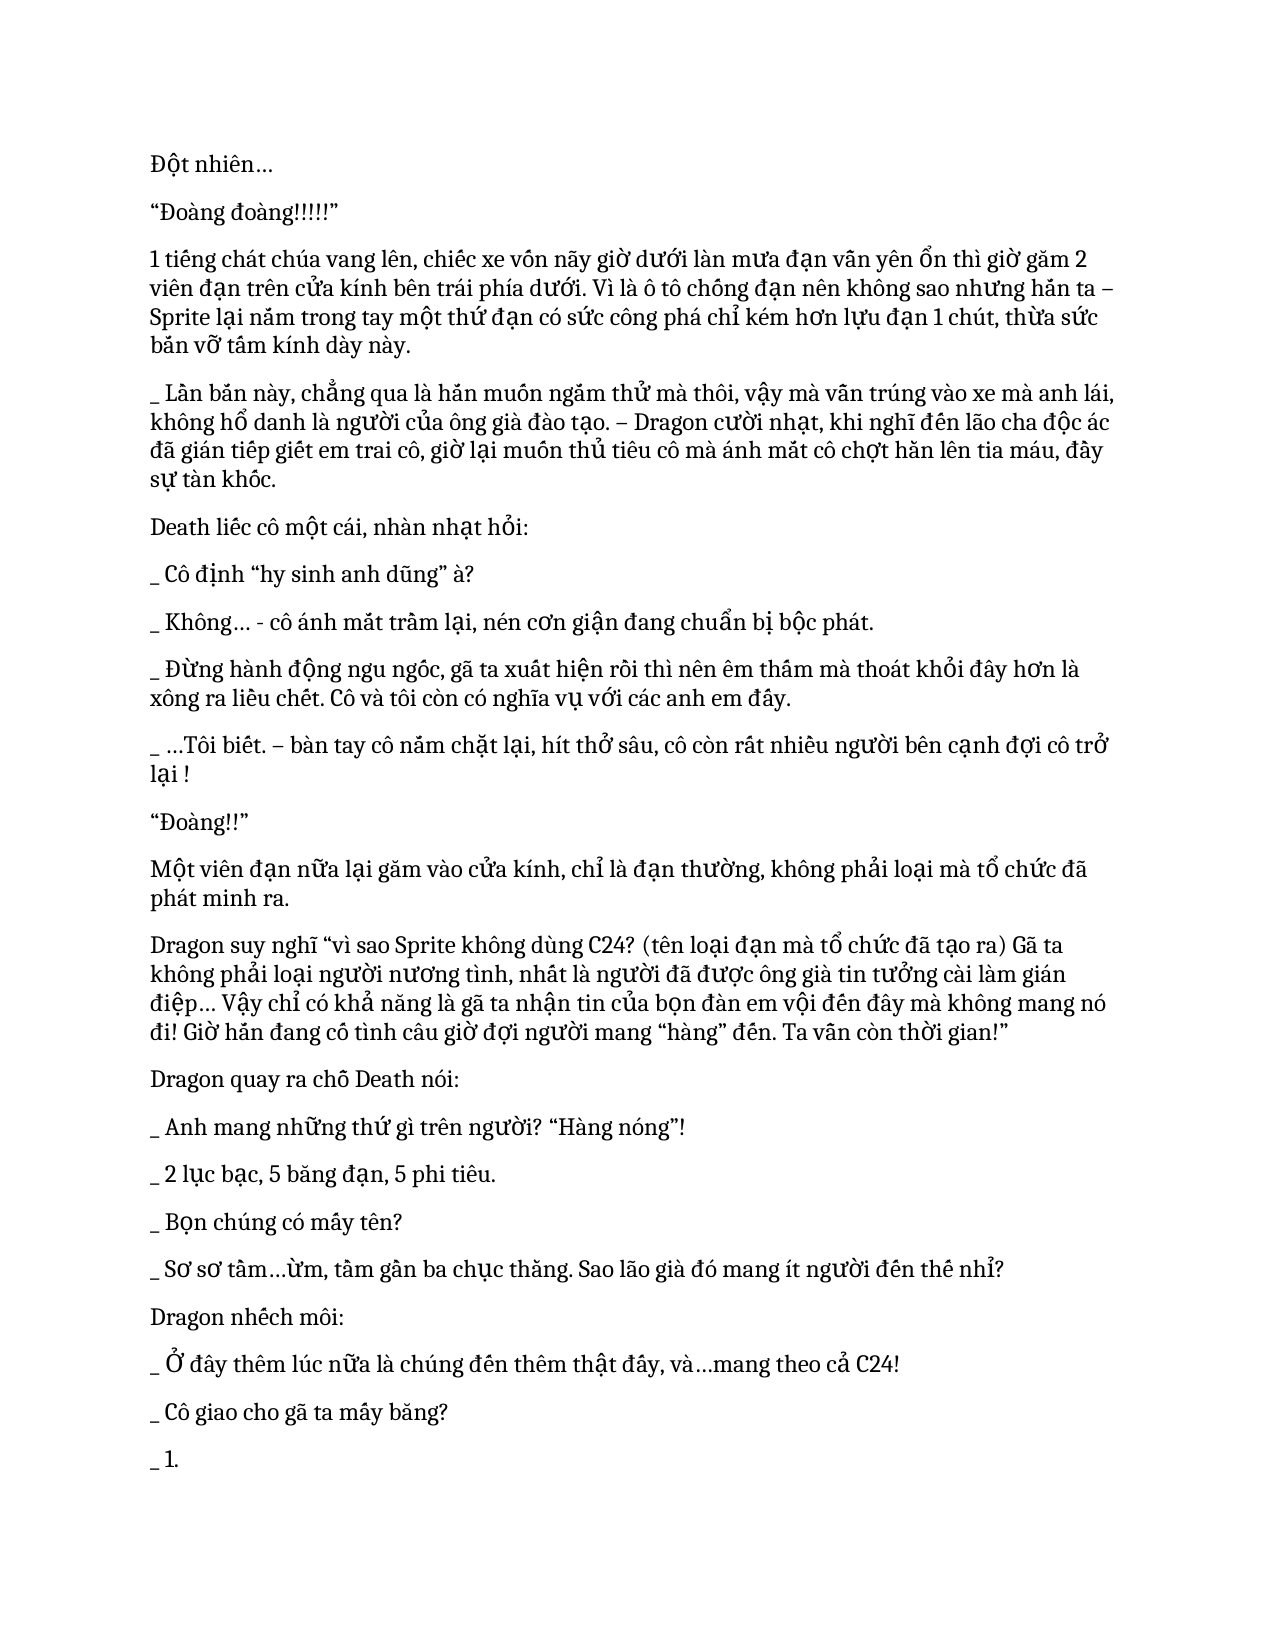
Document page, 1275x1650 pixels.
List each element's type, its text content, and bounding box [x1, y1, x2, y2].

text _ Cô giao cho gã ta mấy băng? [150, 1397, 1125, 1426]
text _ Lần bắn này, chẳng qua là hắn muốn ngắm thử mà thôi, vậy mà vẫn trúng vào xe mà anh lái, không hổ danh là người của ông già đào tạo. – Dragon cười nhạt, khi nghĩ đến lão cha độc ác đã gián tiếp giết em trai cô, giờ lại muốn thủ tiêu cô mà ánh mắt cô chợt hằn lên tia máu, đầy sự tàn khốc. [150, 379, 1125, 494]
text _ Ở đây thêm lúc nữa là chúng đến thêm thật đấy, và…mang theo cả C24! [150, 1350, 1125, 1379]
text _ Sơ sơ tầm…ừm, tầm gần ba chục thằng. Sao lão già đó mang ít người đến thế nhỉ? [150, 1255, 1125, 1284]
text Death liếc cô một cái, nhàn nhạt hỏi: [150, 512, 1125, 541]
text 1 tiếng chát chúa vang lên, chiếc xe vốn nãy giờ dưới làn mưa đạn vẫn yên ổn thì giờ găm 2 viên đạn trên cửa kính bên trái phía dưới. Vì là ô tô chống đạn nên không sao nhưng hắn ta – Sprite lại nắm trong tay một thứ đạn có sức công phá chỉ kém hơn lựu đạn 1 chút, thừa sức bắn vỡ tấm kính dày này. [150, 245, 1125, 360]
text Dragon nhếch môi: [150, 1302, 1125, 1331]
text Dragon quay ra chỗ Death nói: [150, 1065, 1125, 1094]
text _ Không… - cô ánh mắt trầm lại, nén cơn giận đang chuẩn bị bộc phát. [150, 607, 1125, 636]
text _ Bọn chúng có mấy tên? [150, 1207, 1125, 1236]
text _ Đừng hành động ngu ngốc, gã ta xuất hiện rồi thì nên êm thấm mà thoát khỏi đây hơn là xông ra liều chết. Cô và tôi còn có nghĩa vụ với các anh em đấy. [150, 655, 1125, 712]
text “Đoàng đoàng!!!!!” [150, 197, 1125, 226]
text Một viên đạn nữa lại găm vào cửa kính, chỉ là đạn thường, không phải loại mà tổ chức đã phát minh ra. [150, 855, 1125, 912]
text Đột nhiên… [150, 150, 1125, 179]
text _ Anh mang những thứ gì trên người? “Hàng nóng”! [150, 1112, 1125, 1141]
text _ …Tôi biết. – bàn tay cô nắm chặt lại, hít thở sâu, cô còn rất nhiều người bên cạnh đợi cô trở lại ! [150, 731, 1125, 789]
text “Đoàng!!” [150, 807, 1125, 836]
text Dragon suy nghĩ “vì sao Sprite không dùng C24? (tên loại đạn mà tổ chức đã tạo ra) Gã ta không phải loại người nương tình, nhất là người đã được ông già tin tưởng cài làm gián điệp… Vậy chỉ có khả năng là gã ta nhận tin của bọn đàn em vội đến đây mà không mang nó đi! Giờ hắn đang cố tình câu giờ đợi người mang “hàng” đến. Ta vẫn còn thời gian!” [150, 931, 1125, 1046]
text _ 2 lục bạc, 5 băng đạn, 5 phi tiêu. [150, 1160, 1125, 1189]
text _ Cô định “hy sinh anh dũng” à? [150, 560, 1125, 589]
text _ 1. [150, 1445, 1125, 1474]
